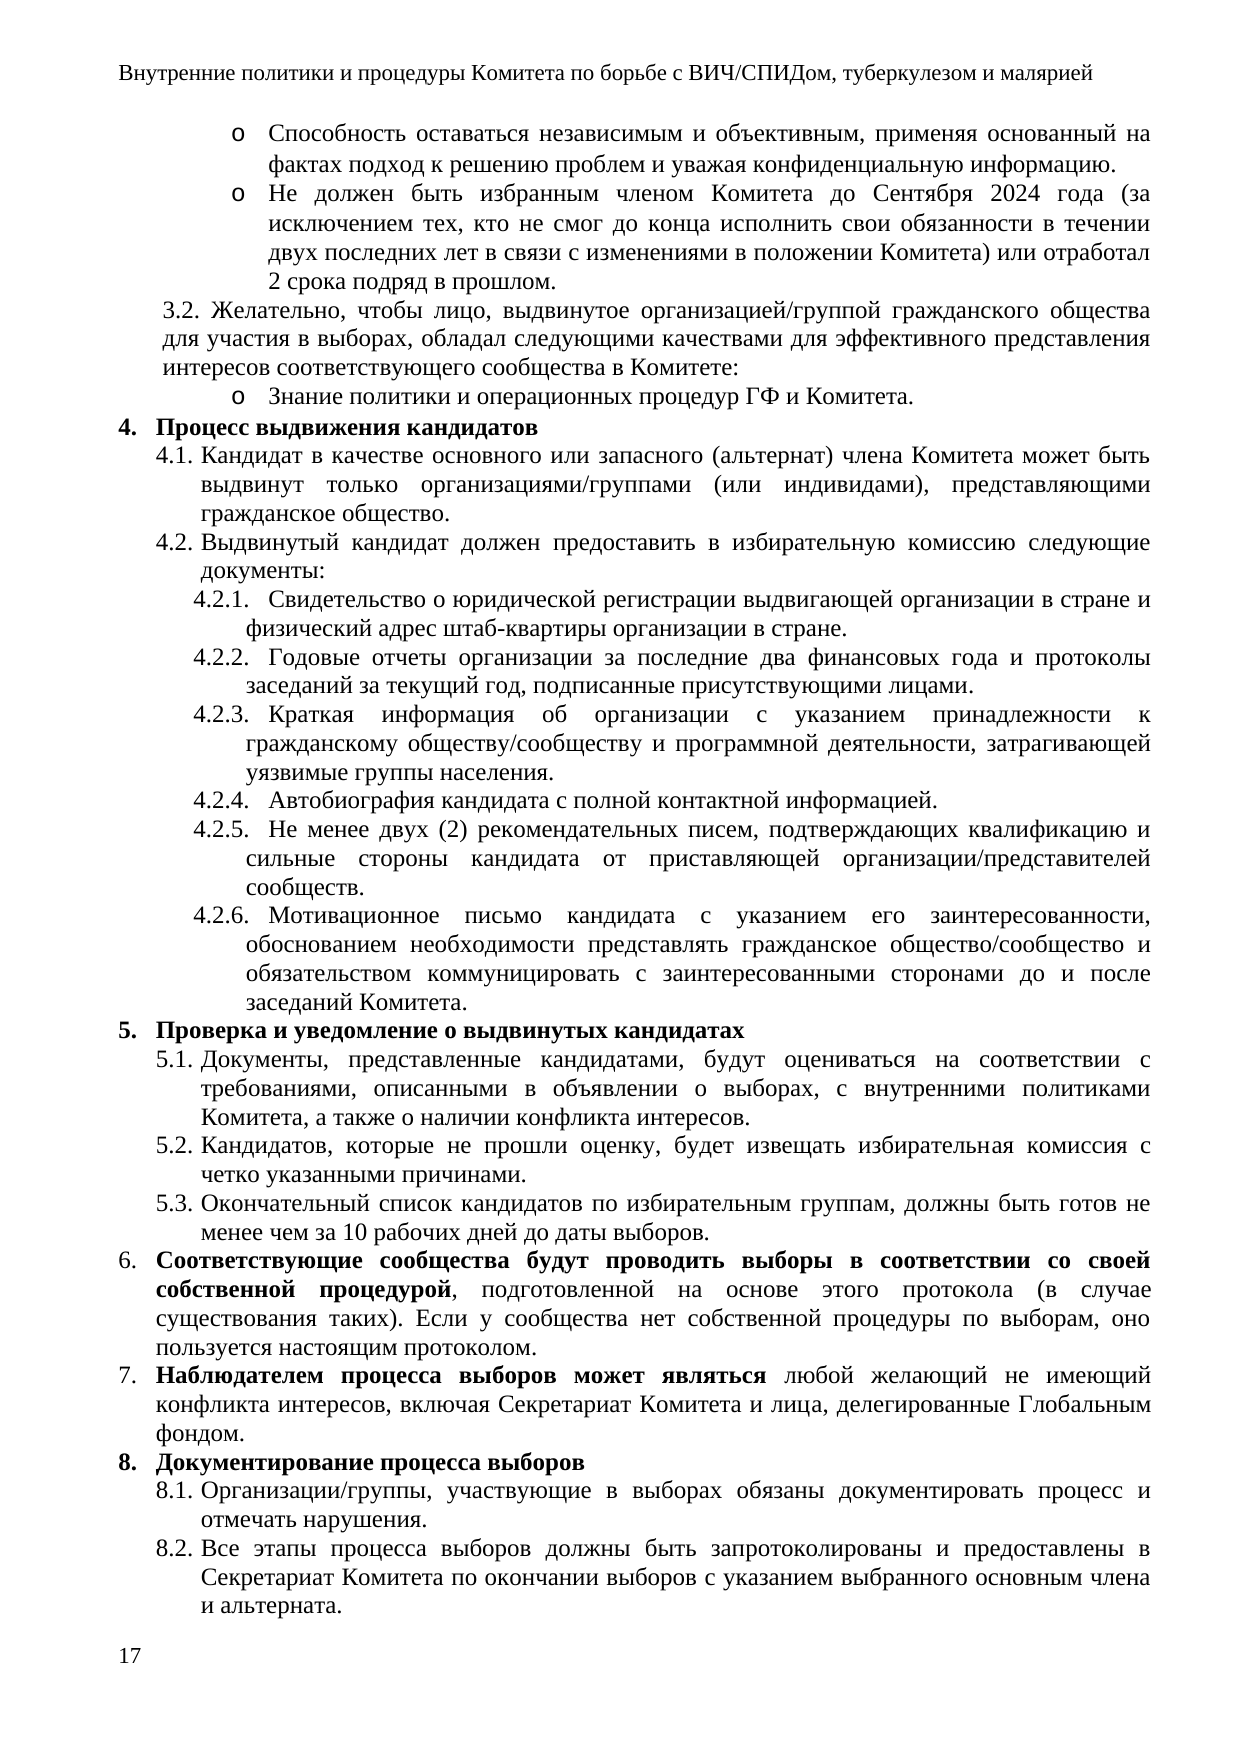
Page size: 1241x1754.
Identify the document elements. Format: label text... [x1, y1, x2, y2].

list Проверка и уведомление о выдвинутых кандидатах [118, 1016, 1152, 1044]
list Способность оставаться независимым и объективным, применяя основанный на фактах подход к решению проблем и уважая конфиденциальную информацию. [231, 118, 1152, 178]
list Соответствующие сообщества будут проводить выборы в соответствии со своей собственной процедурой, подготовленной на основе этого протоколa (в случае существования таких). Если у сообщества нет собственной процедуры по выборам, оно пользуется настоящим протоколом. [118, 1246, 1152, 1361]
list Процесс выдвижения кандидатов [118, 412, 1152, 441]
list Кандидатов, которые не прошли оценку, будет извещать избирательнaя комиссия с четко указанными причинами. [156, 1131, 1152, 1188]
list Кандидат в качестве основного или запасного (альтернат) члена Комитета может быть выдвинут только организациями/группами (или индивидами), представляющими гражданское общество. [156, 441, 1152, 527]
list Знание политики и операционных процедур ГФ и Комитета. [231, 381, 1152, 412]
list Не менее двух (2) рекомендательных писем, подтверждающих квалификацию и сильные стороны кандидата от приставляющей организации/представителей сообществ. [193, 814, 1152, 901]
list Окончательный список кандидатов по избирательным группам, должны быть готов не менее чем за 10 рабочих дней до даты выборов. [156, 1188, 1152, 1246]
list Свидетельство о юридической регистрации выдвигающей организации в стране и физический адрес штаб-квартиры организации в стране. [193, 584, 1152, 642]
list Наблюдателем процесса выборов может являться любой желающий не имеющий конфликта интересов, включая Секретариат Комитета и лицa, делегированные Глобальным фондом. [118, 1361, 1152, 1447]
list Документы, представленные кандидатами, будут оцениваться на соответствии с требованиями, описанными в объявлении о выборах, с внутренними политиками Комитета, а также о наличии конфликта интересов. [156, 1044, 1152, 1131]
list Мотивационное письмо кандидата с указанием его заинтересованности, обоснованием необходимости представлять гражданское общество/сообщество и обязательством коммуницировать с заинтересованными сторонами до и после заседаний Комитета. [193, 901, 1152, 1016]
list Документирование процесса выборов [118, 1447, 1152, 1476]
list Не должен быть избранным членом Комитета до Сентября 2024 года (за исключением тех, кто не смог до конца исполнить свои обязанности в течении двух последних лет в связи с изменениями в положении Комитета) или отработал 2 срока подряд в прошлом. [231, 178, 1152, 295]
list Годовые отчеты организации за последние два финансовых года и протоколы заседаний за текущий год, подписанные присутствующими лицами. [193, 642, 1152, 699]
list Автобиография кандидата с полной контактной информацией. [193, 786, 1152, 814]
list Выдвинутый кандидат должен предоставить в избирательную комиссию следующие документы: [156, 527, 1152, 584]
text 3.2. Желательно, чтобы лицо, выдвинутое организацией/группoй гражданского общества для участия в выборах, обладал следующими качествами для эффективного представления интересов соответствующего сообщества в Комитете: [162, 295, 1152, 381]
list Все этапы процесса выборов должны быть запротоколированы и предоставлены в Секретариат Комитета по окончании выборов с указанием выбранного основным члена и альтерната. [156, 1533, 1152, 1619]
list Краткая информация об организации с указанием принадлежности к гражданскому обществу/сообществу и программной деятельности, затрагивающей уязвимые группы населения. [193, 699, 1152, 786]
list Организации/группы, участвующие в выборах обязаны документировать процесс и отмечать нарушения. [156, 1476, 1152, 1533]
